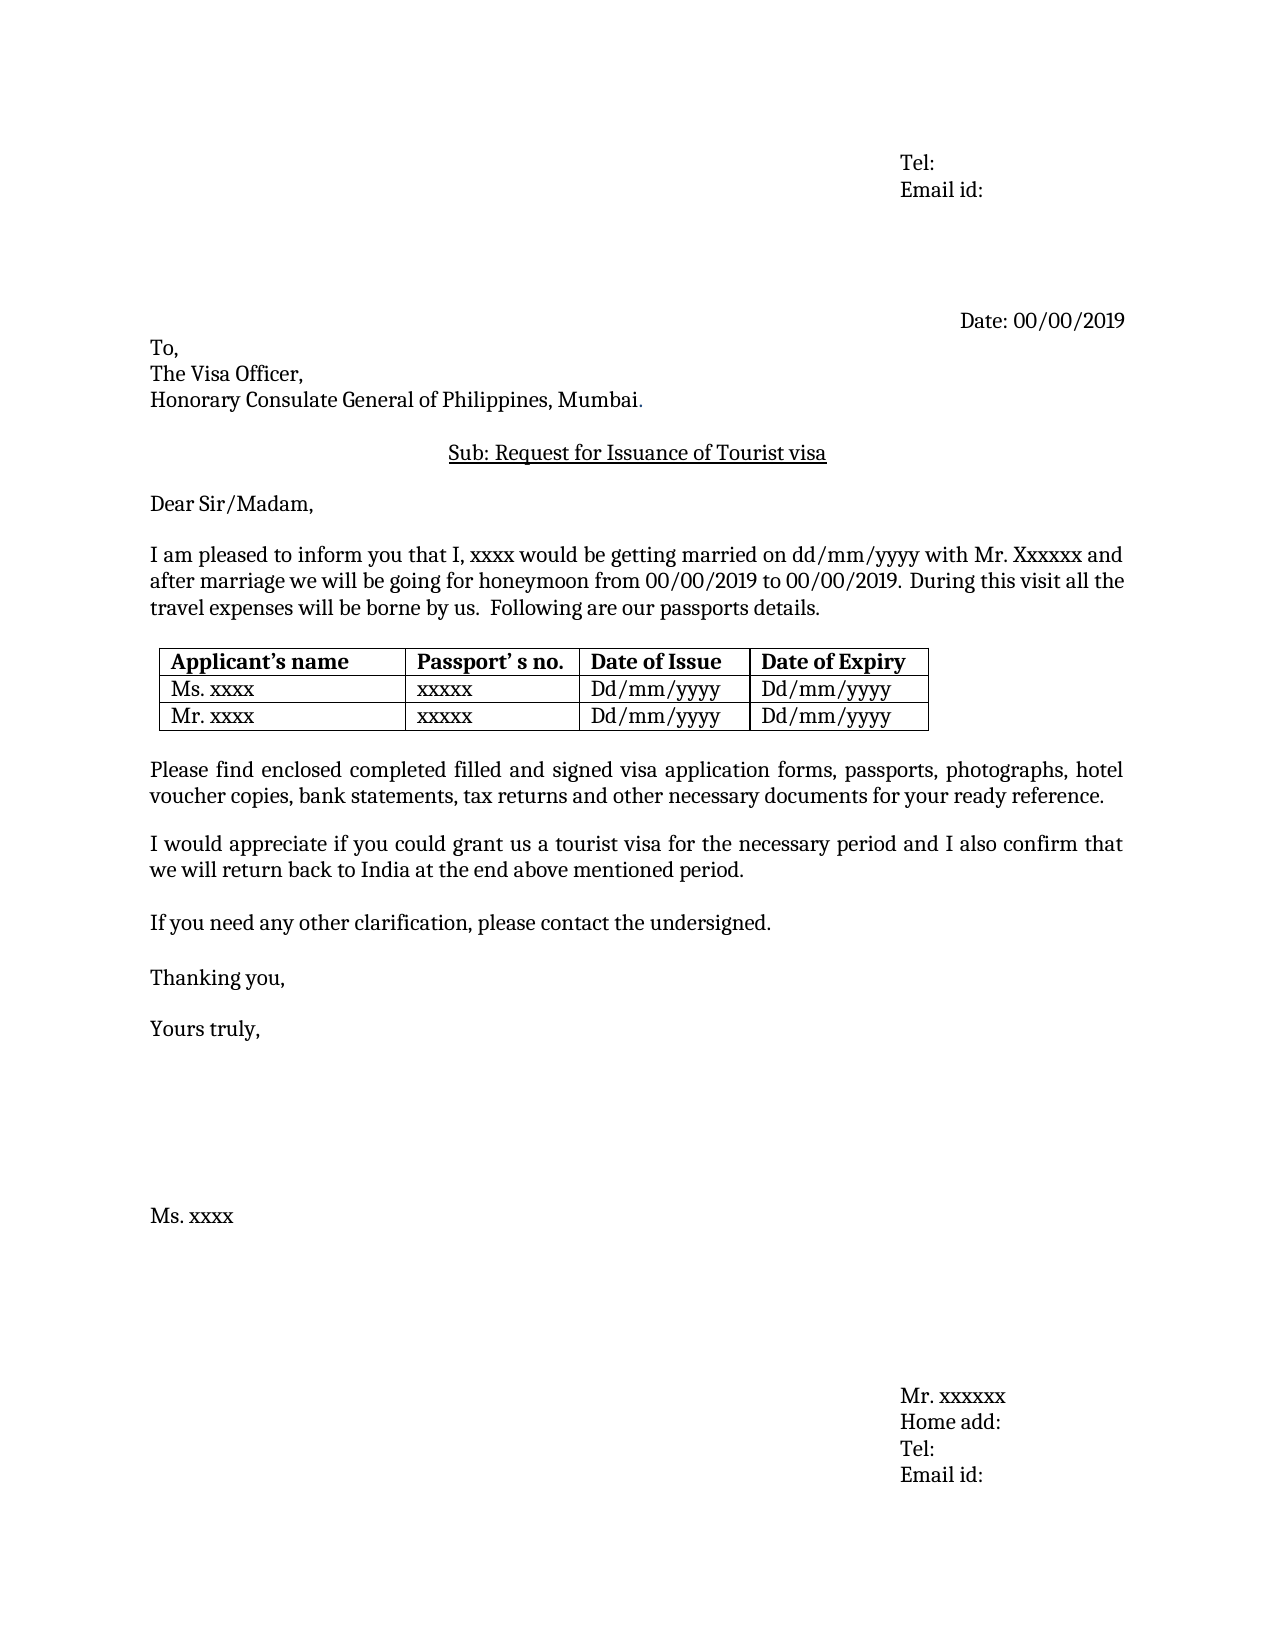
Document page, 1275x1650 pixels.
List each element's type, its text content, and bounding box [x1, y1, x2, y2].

table_header Applicant’s name [160, 649, 405, 675]
text I would appreciate if you could grant us a tourist visa for the necessary period and I also confirm that we will return back to India at the end above mentioned period. [150, 831, 1125, 883]
table_cell Dd/mm/yyyy [580, 703, 749, 729]
text Honorary Consulate General of Philippines, Mumbai. [150, 387, 1125, 413]
text To, [150, 334, 1125, 361]
table_cell Ms. xxxx [160, 676, 405, 702]
table_cell Mr. xxxx [160, 703, 405, 729]
text I am pleased to inform you that I, xxxx would be getting married on dd/mm/yyyy with Mr. Xxxxxx and after marriage we will be going for honeymoon from 00/00/2019 to 00/00/2019. During this visit all the travel expenses will be borne by us. Following are our passports details. [150, 542, 1125, 621]
table_cell xxxxx [406, 703, 579, 729]
text Email id: [900, 176, 1125, 203]
text Date: 00/00/2019 [150, 308, 1125, 334]
text Yours truly, [150, 1016, 1125, 1042]
table_header Date of Issue [580, 649, 749, 675]
text Tel: [900, 1436, 1125, 1462]
text Thanking you, [150, 965, 1125, 991]
text The Visa Officer, [150, 361, 1125, 387]
table_header Passport’ s no. [406, 649, 579, 675]
text Please find enclosed completed filled and signed visa application forms, passports, photographs, hotel voucher copies, bank statements, tax returns and other necessary documents for your ready reference. [150, 757, 1125, 810]
table_cell Dd/mm/yyyy [580, 676, 749, 702]
text Dear Sir/Madam, [150, 491, 1125, 517]
text Tel: [900, 150, 1125, 176]
table_header Date of Expiry [751, 649, 928, 675]
text Sub: Request for Issuance of Tourist visa [150, 440, 1125, 466]
text Ms. xxxx [150, 1203, 1125, 1230]
text Home add: [900, 1409, 1125, 1436]
text Email id: [900, 1462, 1125, 1488]
table_cell Dd/mm/yyyy [751, 676, 928, 702]
table_cell xxxxx [406, 676, 579, 702]
text Mr. xxxxxx [900, 1383, 1125, 1409]
text If you need any other clarification, please contact the undersigned. [150, 909, 1125, 936]
table_cell Dd/mm/yyyy [751, 703, 928, 729]
